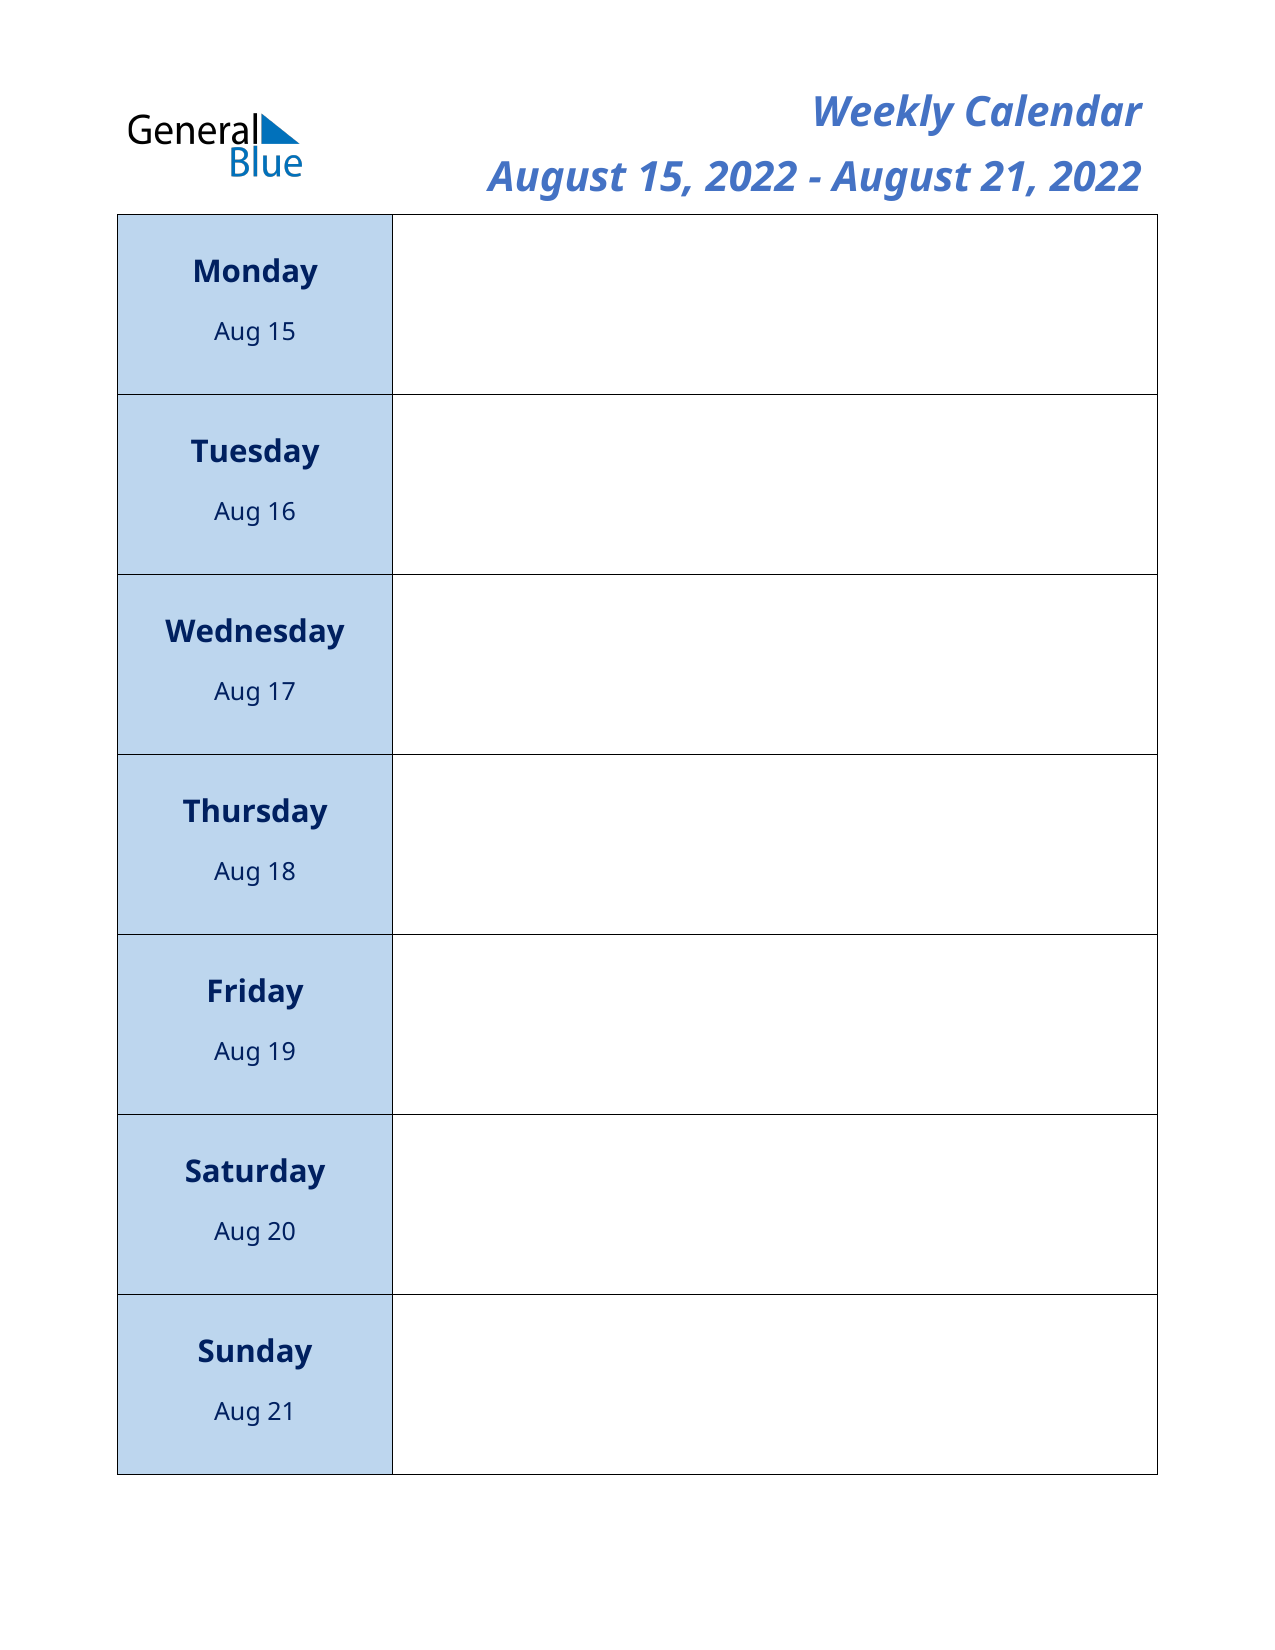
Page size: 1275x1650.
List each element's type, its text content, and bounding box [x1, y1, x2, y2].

table_cell Tuesday Aug 16 [118, 395, 392, 574]
table_cell Wednesday Aug 17 [118, 575, 392, 754]
table_cell [393, 1115, 1157, 1294]
table_cell [393, 755, 1157, 934]
picture [128, 113, 302, 177]
table_cell Saturday Aug 20 [118, 1115, 392, 1294]
table_header Weekly Calendar August 15, 2022 - August 21, 2022 [393, 75, 1158, 214]
table_header [117, 75, 392, 214]
table_cell Friday Aug 19 [118, 935, 392, 1114]
table_cell [393, 575, 1157, 754]
table_cell Monday Aug 15 [118, 215, 392, 394]
table_cell [393, 215, 1157, 394]
table_cell Sunday Aug 21 [118, 1295, 392, 1474]
table_cell [393, 935, 1157, 1114]
table_cell [393, 395, 1157, 574]
table_cell [393, 1295, 1157, 1474]
table_cell Thursday Aug 18 [118, 755, 392, 934]
